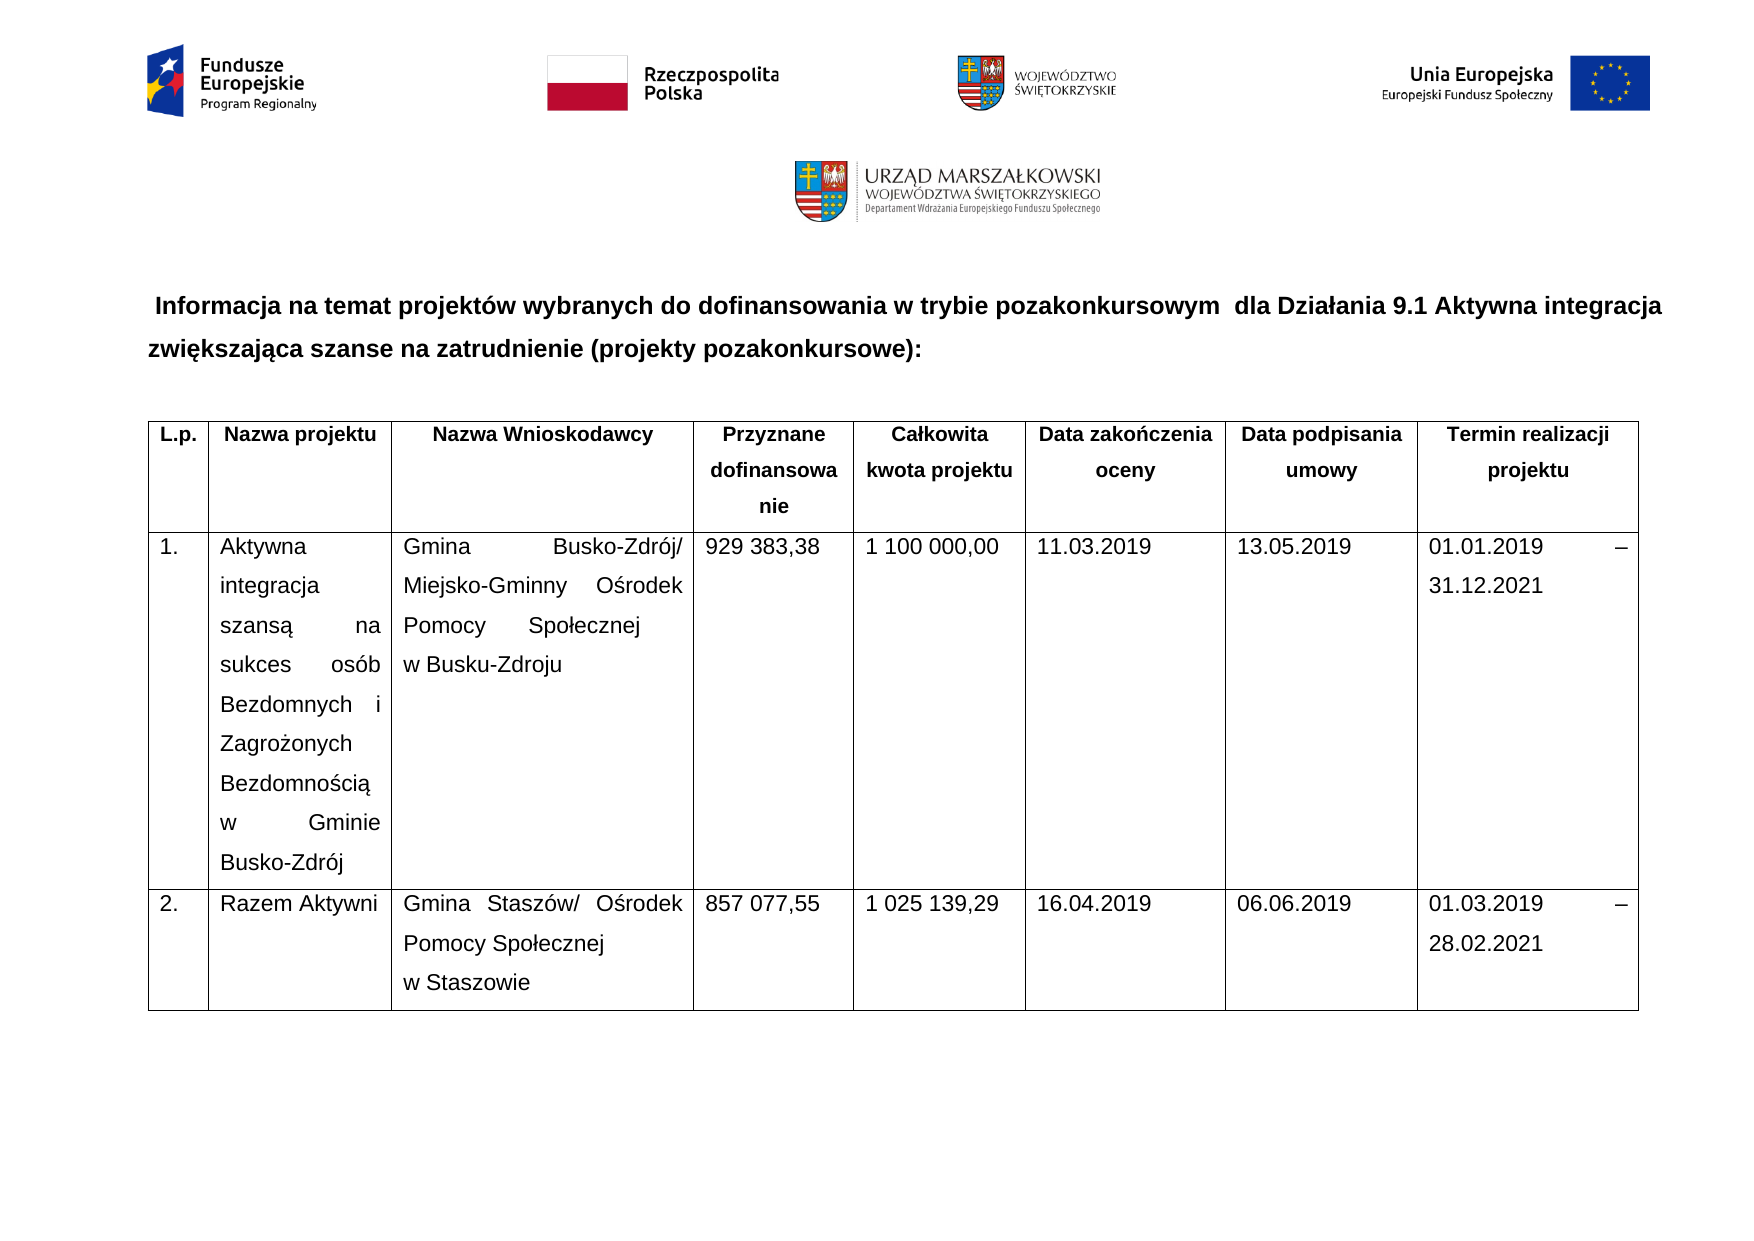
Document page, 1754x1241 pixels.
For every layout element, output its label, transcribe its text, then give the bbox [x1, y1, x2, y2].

text Informacja na temat projektów wybranych do dofinansowania w trybie pozakonkursowym dla Działania 9.1 Aktywna integracja zwiększająca szanse na zatrudnienie (projekty pozakonkursowe): [148, 291, 1665, 363]
table_cell 01.01.2019 – 31.12.2021 [1418, 533, 1638, 889]
picture [795, 161, 1100, 222]
table_cell 11.03.2019 [1026, 533, 1225, 889]
table_header Termin realizacji projektu [1418, 422, 1638, 532]
table_header Całkowita kwota projektu [854, 422, 1025, 532]
table_header Nazwa projektu [209, 422, 391, 532]
picture [547, 44, 779, 117]
table_cell 1 025 139,29 [854, 890, 1025, 1010]
table_cell Aktywna integracja szansą na sukces osób Bezdomnych i Zagrożonych Bezdomnością w Gminie Busko-Zdrój [209, 533, 391, 889]
table_cell 1. [149, 533, 208, 889]
table_cell 06.06.2019 [1226, 890, 1417, 1010]
table_cell 857 077,55 [694, 890, 853, 1010]
picture [147, 44, 317, 117]
table_cell 1 100 000,00 [854, 533, 1025, 889]
table_header Nazwa Wnioskodawcy [392, 422, 693, 532]
table_header Przyznane dofinansowanie [694, 422, 853, 532]
table_cell Razem Aktywni [209, 890, 391, 1010]
table_cell 13.05.2019 [1226, 533, 1417, 889]
picture [1382, 44, 1650, 117]
table_cell Gmina Staszów/ Ośrodek Pomocy Społecznej w Staszowie [392, 890, 693, 1010]
table_header Data zakończenia oceny [1026, 422, 1225, 532]
table_cell 929 383,38 [694, 533, 853, 889]
table_header Data podpisania umowy [1226, 422, 1417, 532]
picture [957, 44, 1116, 117]
table_cell Gmina Busko-Zdrój/ Miejsko-Gminny Ośrodek Pomocy Społecznej w Busku-Zdroju [392, 533, 693, 889]
table_header L.p. [149, 422, 208, 532]
table_cell 2. [149, 890, 208, 1010]
table_cell 01.03.2019 – 28.02.2021 [1418, 890, 1638, 1010]
table_cell 16.04.2019 [1026, 890, 1225, 1010]
